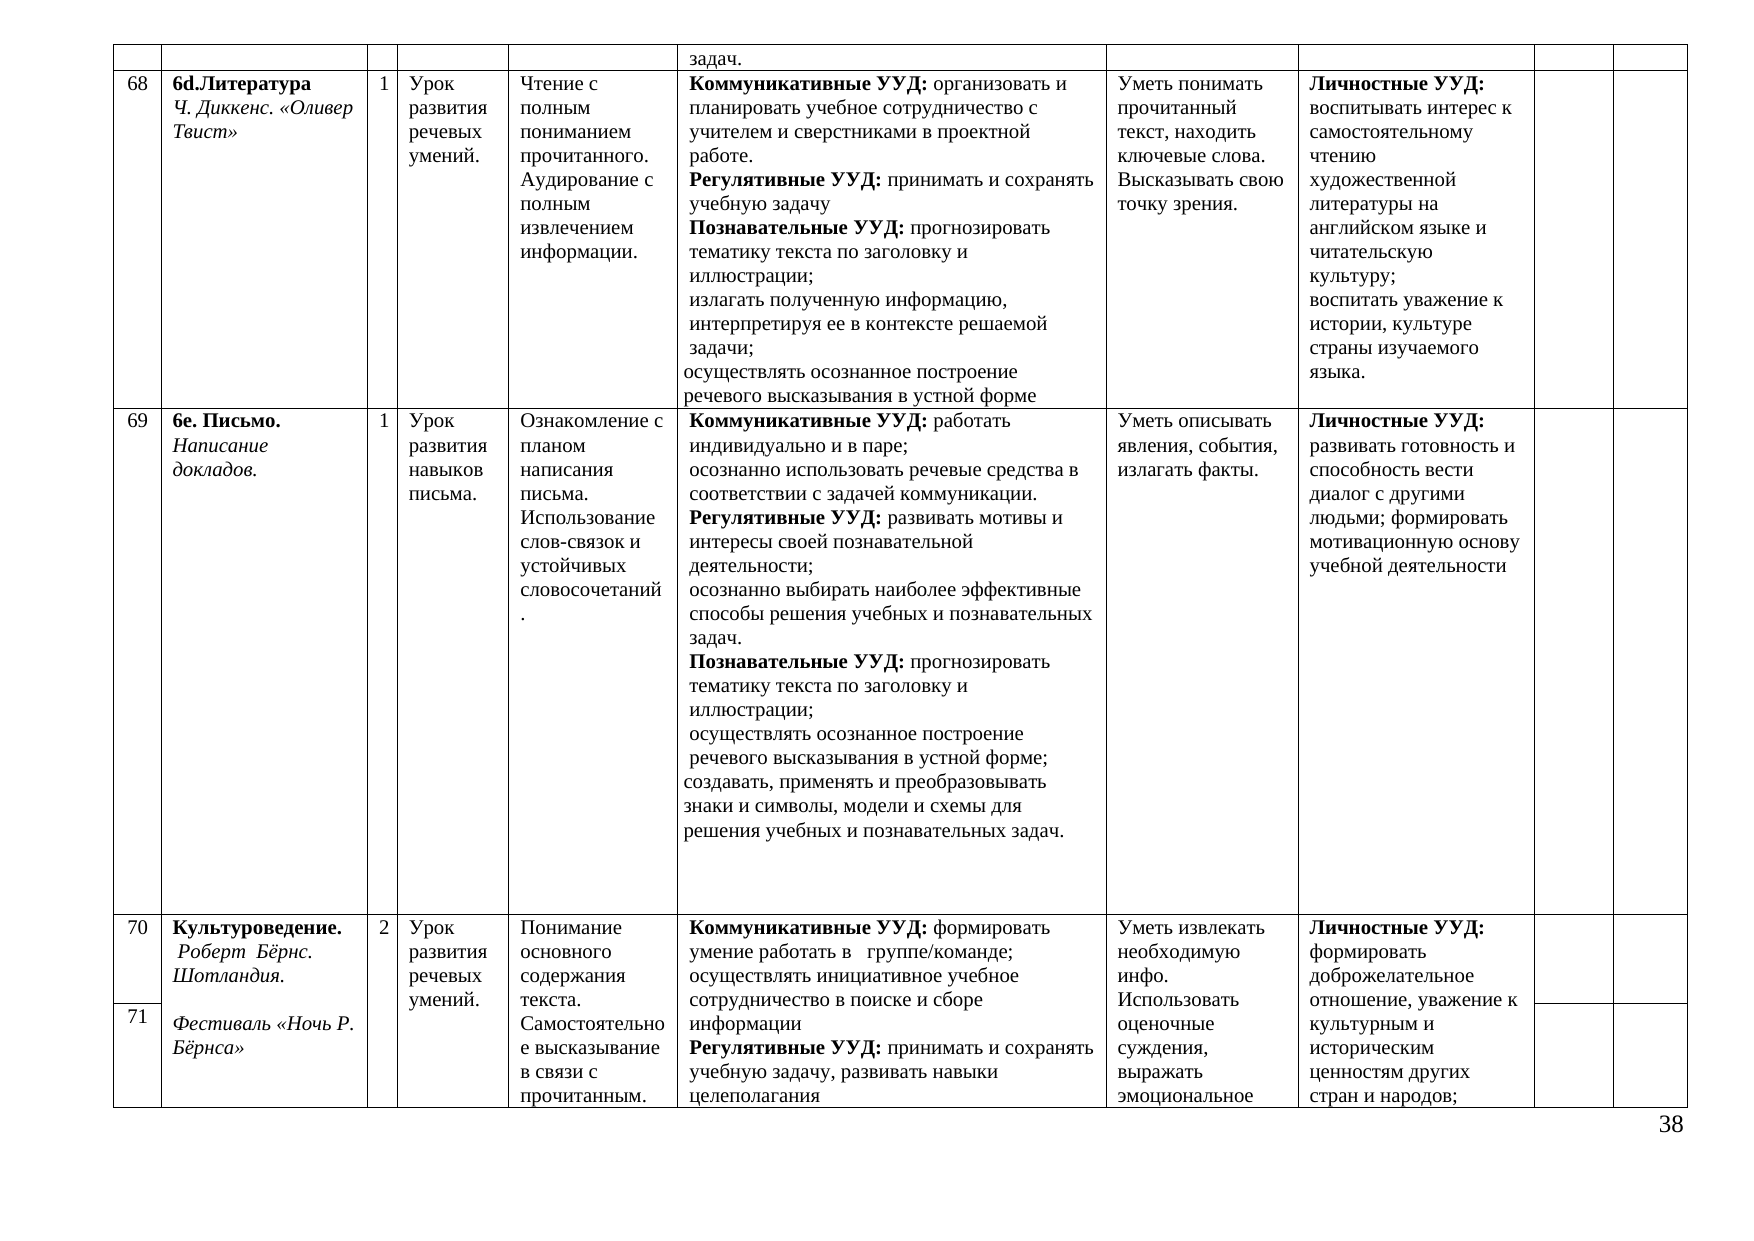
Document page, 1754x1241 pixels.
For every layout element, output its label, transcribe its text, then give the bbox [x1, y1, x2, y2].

table_cell 71 [114, 1004, 161, 1107]
table_cell [1535, 1004, 1613, 1107]
table_cell [1614, 71, 1687, 407]
table_cell Урок развития речевых умений. [398, 71, 508, 407]
table_cell 6d.Литература Ч. Диккенс. «Оливер Твист» [162, 71, 367, 407]
table_cell 2 [368, 915, 397, 1107]
table_cell Личностные УУД: воспитывать интерес к самостоятельному чтению художественной литературы на английском языке и читательскую культуру; воспитать уважение к истории, культуре страны изучаемого языка. [1299, 71, 1534, 407]
table_cell 69 [114, 409, 161, 914]
table_cell [1535, 71, 1613, 407]
table_cell Личностные УУД: развивать готовность и способность вести диалог с другими людьми; формировать мотивационную основу учебной деятельности [1299, 409, 1534, 914]
table_cell Уметь извлекать необходимую инфо. Использовать оценочные суждения, выражать эмоциональное отношение к прочитанному. [1107, 915, 1298, 1107]
table_cell Уметь понимать прочитанный текст, находить ключевые слова. Высказывать свою точку зрения. [1107, 71, 1298, 407]
table_cell 70 [114, 915, 161, 1003]
table_cell Коммуникативные УУД: организовать и планировать учебное сотрудничество с учителем и сверстниками в проектной работе. Регулятивные УУД: принимать и сохранять учебную задачу Познавательные УУД: прогнозировать тематику текста по заголовку и иллюстрации; излагать полученную информацию, интерпретируя ее в контексте решаемой задачи; осуществлять осознанное построение речевого высказывания в устной форме [678, 71, 1106, 407]
table_cell [1535, 45, 1613, 69]
table_cell Урок развития речевых умений. [398, 915, 508, 1107]
table_cell [1614, 915, 1687, 1003]
table_cell [1614, 1004, 1687, 1107]
table_cell Чтение с полным пониманием прочитанного. Аудирование с полным извлечением информации. [509, 71, 677, 407]
table_cell Культуроведение. Роберт Бёрнс. Шотландия. Фестиваль «Ночь Р. Бёрнса» [162, 915, 367, 1107]
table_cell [678, 915, 1106, 1107]
table_cell 1 [368, 409, 397, 914]
table_cell [1614, 45, 1687, 69]
table_cell Ознакомление с планом написания письма. Использование слов-связок и устойчивых словосочетаний. [509, 409, 677, 914]
table_cell Уметь описывать явления, события, излагать факты. [1107, 409, 1298, 914]
table_cell [1535, 915, 1613, 1003]
table_cell [1535, 409, 1613, 914]
table_cell 1 [368, 71, 397, 407]
table_cell 68 [114, 71, 161, 407]
table_cell Коммуникативные УУД: работать индивидуально и в паре; осознанно использовать речевые средства в соответствии с задачей коммуникации. Регулятивные УУД: развивать мотивы и интересы своей познавательной деятельности; осознанно выбирать наиболее эффективные способы решения учебных и познавательных задач. Познавательные УУД: прогнозировать тематику текста по заголовку и иллюстрации; осуществлять осознанное построение речевого высказывания в устной форме; создавать, применять и преобразовывать знаки и символы, модели и схемы для решения учебных и познавательных задач. [678, 409, 1106, 914]
table_cell Понимание основного содержания текста. Самостоятельное высказывание в связи с прочитанным. [509, 915, 677, 1107]
table_cell Личностные УУД: формировать доброжелательное отношение, уважение к культурным и историческим ценностям других стран и народов; осознание своей этнической принадлежности, знание истории, языка, культуры своего народа и страны. [1299, 915, 1534, 1107]
table_cell 6е. Письмо. Написание докладов. [162, 409, 367, 914]
table_cell [1614, 409, 1687, 914]
table_cell Урок развития навыков письма. [398, 409, 508, 914]
